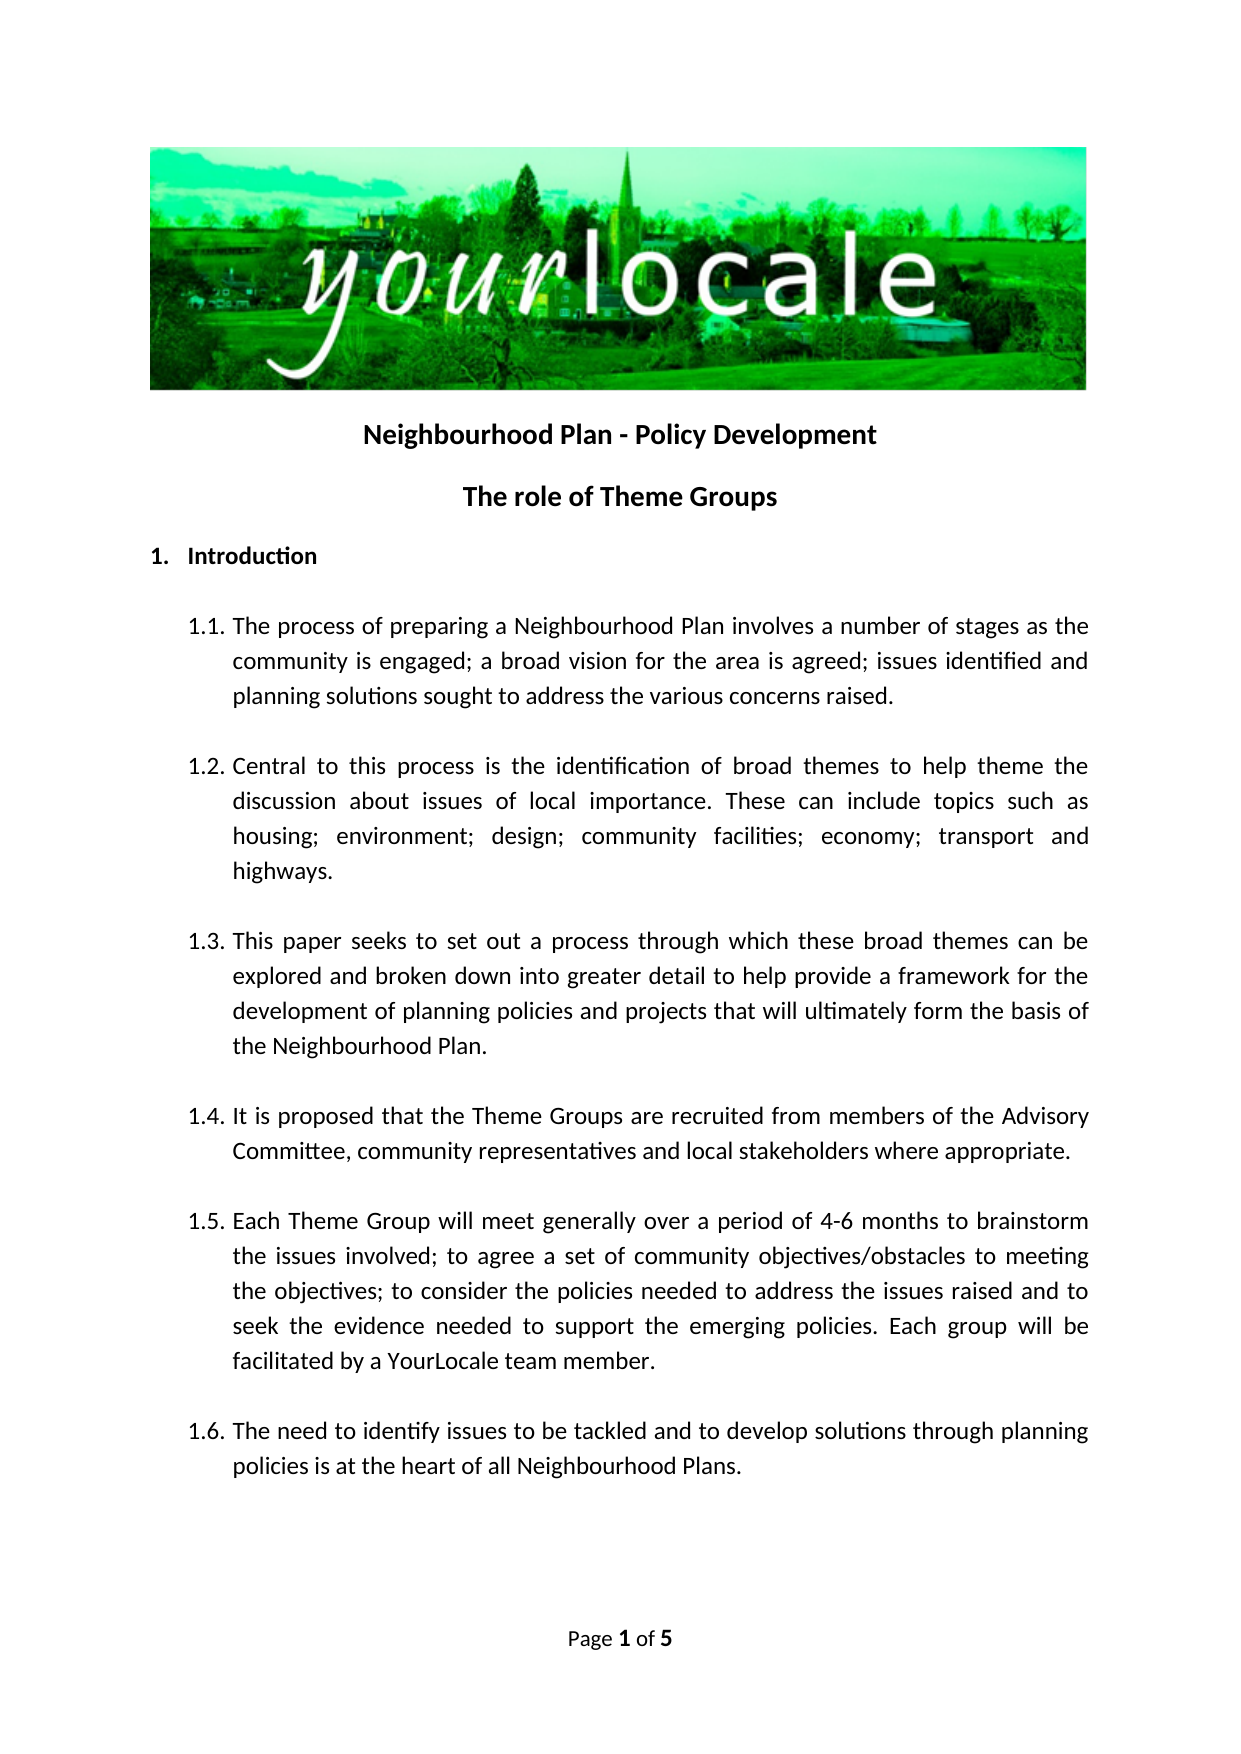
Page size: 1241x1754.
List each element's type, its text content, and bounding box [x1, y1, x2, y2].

text The role of Theme Groups [150, 478, 1090, 514]
list The process of preparing a Neighbourhood Plan involves a number of stages as the community is engaged; a broad vision for the area is agreed; issues identified and planning solutions sought to address the various concerns raised. [187, 610, 1090, 711]
list This paper seeks to set out a process through which these broad themes can be explored and broken down into greater detail to help provide a framework for the development of planning policies and projects that will ultimately form the basis of the Neighbourhood Plan. [187, 925, 1090, 1061]
list It is proposed that the Theme Groups are recruited from members of the Advisory Committee, community representatives and local stakeholders where appropriate. [187, 1100, 1090, 1166]
picture [150, 147, 1088, 392]
list Each Theme Group will meet generally over a period of 4-6 months to brainstorm the issues involved; to agree a set of community objectives/obstacles to meeting the objectives; to consider the policies needed to address the issues raised and to seek the evidence needed to support the emerging policies. Each group will be facilitated by a YourLocale team member. [187, 1205, 1090, 1376]
list The need to identify issues to be tackled and to develop solutions through planning policies is at the heart of all Neighbourhood Plans. [187, 1415, 1090, 1481]
list Central to this process is the identification of broad themes to help theme the discussion about issues of local importance. These can include topics such as housing; environment; design; community facilities; economy; transport and highways. [187, 750, 1090, 886]
list Introduction [150, 540, 1090, 571]
text Neighbourhood Plan - Policy Development [150, 416, 1090, 452]
